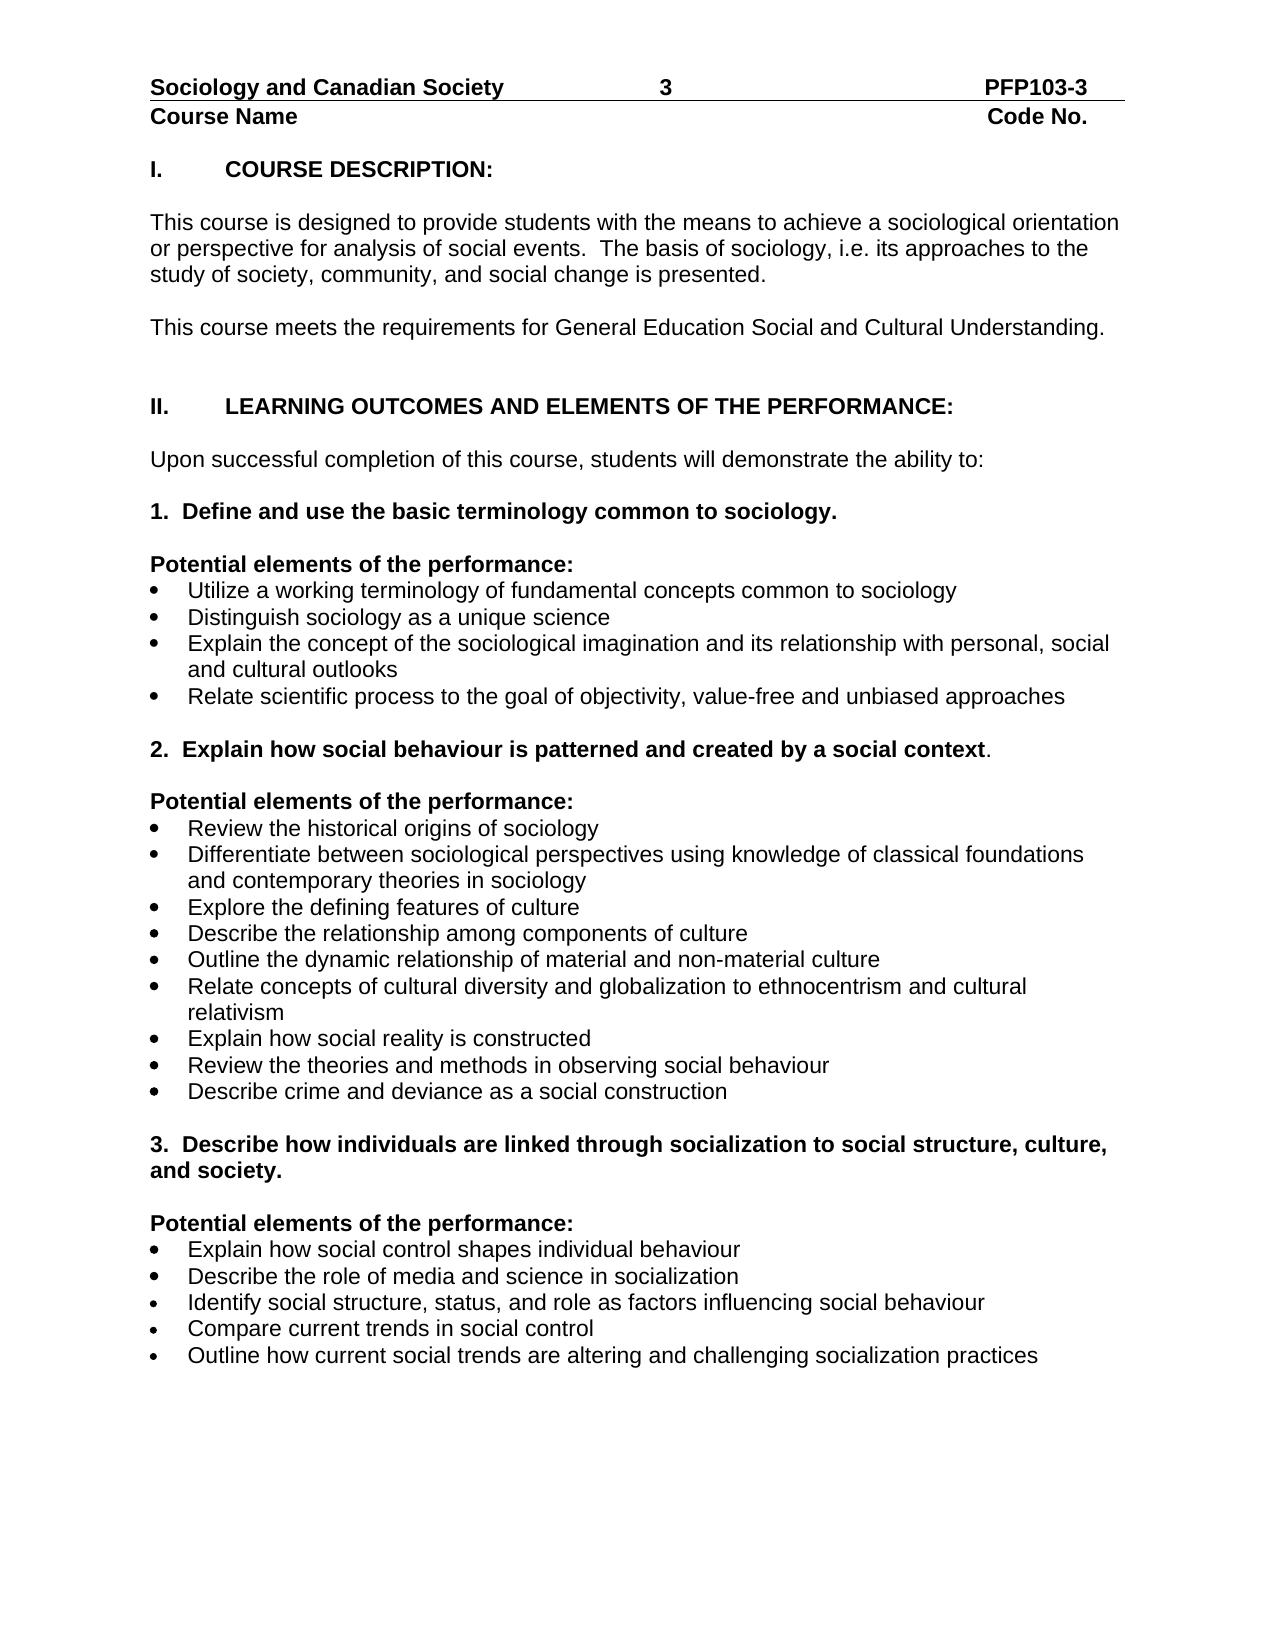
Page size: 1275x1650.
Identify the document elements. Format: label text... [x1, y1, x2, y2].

text Upon successful completion of this course, students will demonstrate the ability to: [150, 446, 1125, 472]
list Identify social structure, status, and role as factors influencing social behaviour [150, 1289, 1125, 1315]
list Distinguish sociology as a unique science [150, 604, 1125, 630]
list Explore the defining features of culture [150, 894, 1125, 920]
list Differentiate between sociological perspectives using knowledge of classical foundations [150, 841, 1125, 867]
list Relate concepts of cultural diversity and globalization to ethnocentrism and cultural relativism [150, 973, 1125, 1025]
text 3. Describe how individuals are linked through socialization to social structure, culture, and society. [150, 1131, 1125, 1183]
list Explain the concept of the sociological imagination and its relationship with personal, social and cultural outlooks [150, 630, 1125, 683]
text 1. Define and use the basic terminology common to sociology. [150, 498, 1125, 525]
text This course meets the requirements for General Education Social and Cultural Understanding. [150, 314, 1125, 340]
text Potential elements of the performance: [150, 788, 1125, 814]
text This course is designed to provide students with the means to achieve a sociological orientation or perspective for analysis of social events. The basis of sociology, i.e. its approaches to the study of society, community, and social change is presented. [150, 208, 1125, 287]
list Explain how social control shapes individual behaviour [150, 1236, 1125, 1263]
text Potential elements of the performance: [150, 551, 1125, 577]
list Explain how social reality is constructed [150, 1025, 1125, 1052]
list Outline how current social trends are altering and challenging socialization practices [150, 1342, 1125, 1368]
list Review the historical origins of sociology [150, 814, 1125, 841]
list Relate scientific process to the goal of objectivity, value-free and unbiased approaches [150, 683, 1125, 709]
list Outline the dynamic relationship of material and non-material culture [150, 946, 1125, 973]
list Compare current trends in social control [150, 1315, 1125, 1342]
text 2. Explain how social behaviour is patterned and created by a social context. [150, 736, 1125, 762]
text and contemporary theories in sociology [187, 867, 1125, 894]
text Potential elements of the performance: [150, 1210, 1125, 1236]
list Describe the relationship among components of culture [150, 920, 1125, 946]
list Review the theories and methods in observing social behaviour [150, 1052, 1125, 1078]
text II. LEARNING OUTCOMES ELEMENTS OF THE PERFORMANCE: [150, 393, 1125, 419]
list Describe the role of media and science in socialization [150, 1263, 1125, 1289]
text I. COURSE DESCRIPTION: [150, 156, 1125, 182]
list Utilize a working terminology of fundamental concepts common to sociology [150, 577, 1125, 604]
list Describe crime and deviance as a social construction [150, 1078, 1125, 1104]
